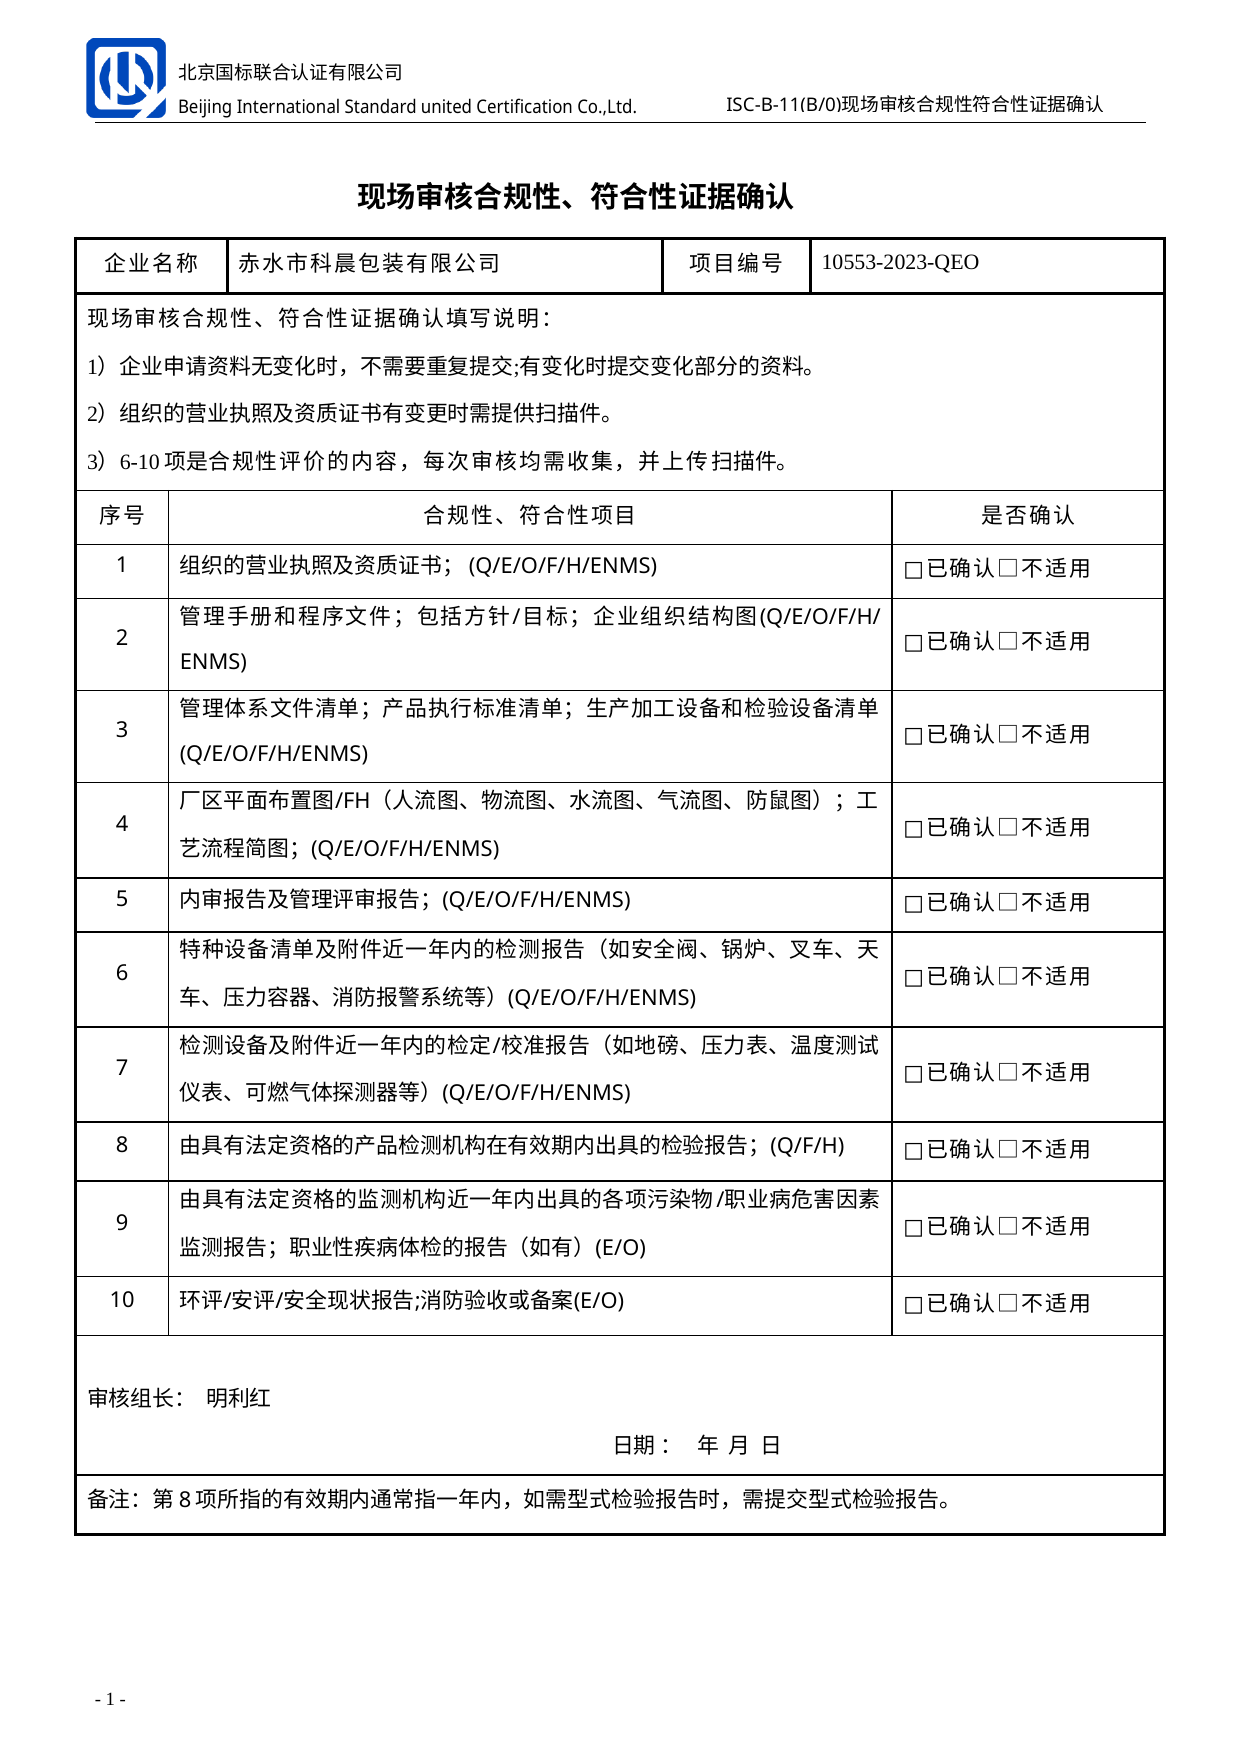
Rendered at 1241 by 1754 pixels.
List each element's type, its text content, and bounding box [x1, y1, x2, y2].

table_cell □已确认□不适用 [893, 1123, 1163, 1180]
table_cell 特种设备清单及附件近一年内的检测报告（如安全阀、锅炉、叉车、天车、压力容器、消防报警系统等）(Q/E/O/F/H/ENMS) [169, 933, 891, 1026]
table_cell □已确认□不适用 [893, 1182, 1163, 1276]
table_cell □已确认□不适用 [893, 691, 1163, 782]
table_cell 审核组长： 明利红 日期 ： 年 月 日 [77, 1336, 1163, 1474]
table_cell □已确认□不适用 [893, 879, 1163, 931]
table_cell 3 [77, 691, 168, 782]
table_cell □已确认□不适用 [893, 599, 1163, 690]
table_cell 由具有法定资格的产品检测机构在有效期内出具的检验报告；(Q/F/H) [169, 1123, 891, 1180]
table_cell 2 [77, 599, 168, 690]
table_cell □已确认□不适用 [893, 933, 1163, 1026]
picture [86, 38, 166, 118]
table_cell 合规性、符合性项目 [169, 491, 891, 543]
table_cell 检测设备及附件近一年内的检定/校准报告（如地磅、压力表、温度测试仪表、可燃气体探测器等）(Q/E/O/F/H/ENMS) [169, 1028, 891, 1121]
table_cell 4 [77, 783, 168, 877]
table_cell 管理手册和程序文件；包括方针/目标；企业组织结构图(Q/E/O/F/H/ENMS) [169, 599, 891, 690]
table_cell 8 [77, 1123, 168, 1180]
table_header 10553-2023-QEO [812, 240, 1163, 292]
table_cell 序号 [77, 491, 168, 543]
table_cell 5 [77, 879, 168, 931]
table_cell 10 [77, 1277, 168, 1334]
table_cell 由具有法定资格的监测机构近一年内出具的各项污染物/职业病危害因素监测报告；职业性疾病体检的报告（如有）(E/O) [169, 1182, 891, 1276]
table_cell 管理体系文件清单；产品执行标准清单；生产加工设备和检验设备清单(Q/E/O/F/H/ENMS) [169, 691, 891, 782]
table_cell 7 [77, 1028, 168, 1121]
table_header 赤水市科晨包装有限公司 [229, 240, 661, 292]
table_cell 1 [77, 545, 168, 597]
table_cell 内审报告及管理评审报告；(Q/E/O/F/H/ENMS) [169, 879, 891, 931]
table_cell 9 [77, 1182, 168, 1276]
table_cell 环评/安评/安全现状报告;消防验收或备案(E/O) [169, 1277, 891, 1334]
table_cell □已确认□不适用 [893, 1277, 1163, 1334]
table_cell 厂区平面布置图/FH（人流图、物流图、水流图、气流图、防鼠图）；工艺流程简图；(Q/E/O/F/H/ENMS) [169, 783, 891, 877]
table_cell 6 [77, 933, 168, 1026]
text 现场审核合规性、符合性证据确认 [94, 173, 1146, 216]
table_header 项目编号 [664, 240, 809, 292]
table_cell □已确认□不适用 [893, 1028, 1163, 1121]
table_cell 备注：第8项所指的有效期内通常指一年内，如需型式检验报告时，需提交型式检验报告。 [77, 1476, 1163, 1533]
table_cell 现场审核合规性、符合性证据确认填写说明： 1）企业申请资料无变化时，不需要重复提交;有变化时提交变化部分的资料。 2）组织的营业执照及资质证书有变更时需提供扫描件。 3）6-10项是合规性评价的内容，每次审核均需收集，并上传扫描件。 [77, 295, 1163, 490]
table_cell □已确认□不适用 [893, 545, 1163, 597]
table_cell 组织的营业执照及资质证书； (Q/E/O/F/H/ENMS) [169, 545, 891, 597]
table_cell 是否确认 [893, 491, 1163, 543]
table_header 企业名称 [77, 240, 226, 292]
table_cell □已确认□不适用 [893, 783, 1163, 877]
